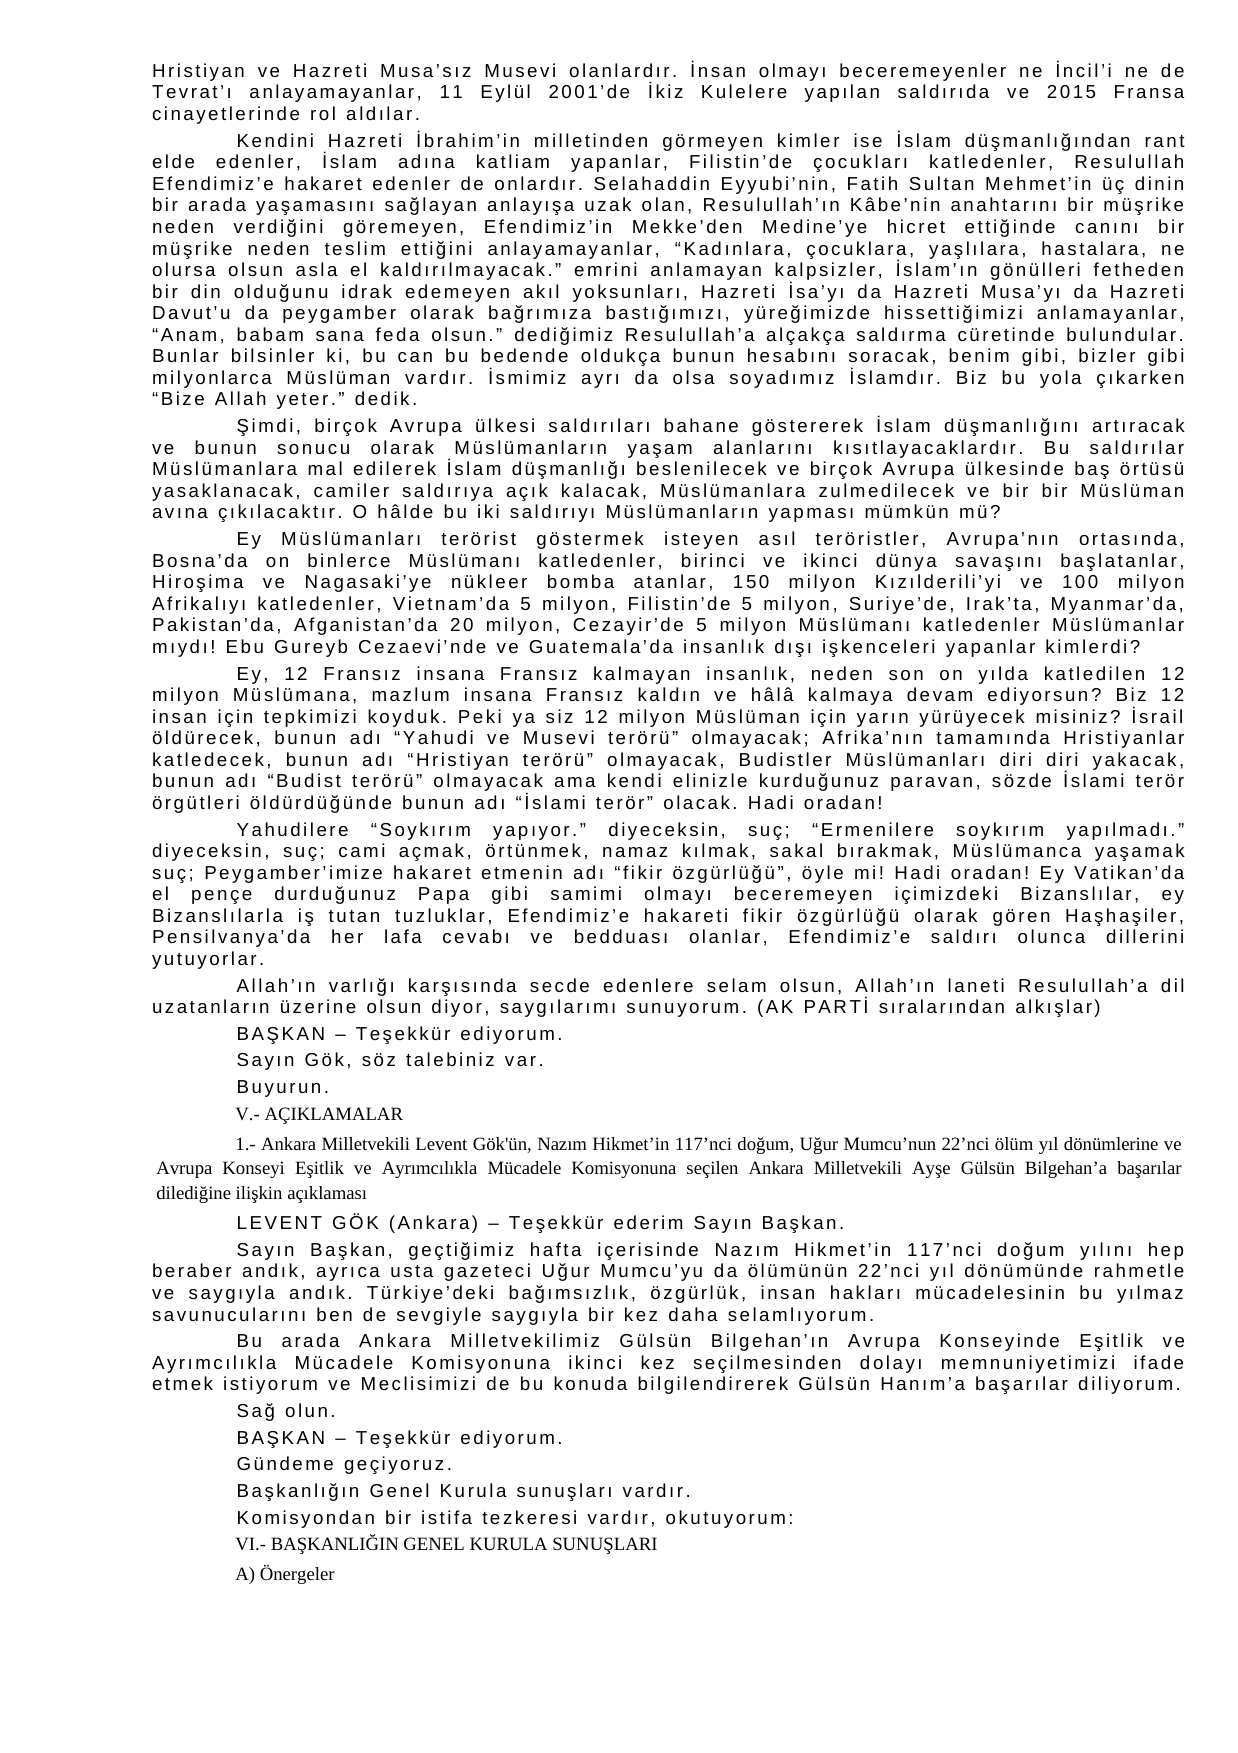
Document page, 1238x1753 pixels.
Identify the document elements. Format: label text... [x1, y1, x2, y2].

text Allah’ın varlığı karşısında secde edenlere selam olsun, Allah’ın laneti Resulullah’a dil uzatanların üzerine olsun diyor, saygılarımı sunuyorum. (AK PARTİ sıralarından alkışlar) [152, 974, 1186, 1017]
text Komisyondan bir istifa tezkeresi vardır, okutuyorum: [152, 1506, 1186, 1528]
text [152, 60, 1186, 124]
text VI.- BAŞKANLIĞIN GENEL KURULA SUNUŞLARI [156, 1533, 1184, 1555]
text Başkanlığın Genel Kurula sunuşları vardır. [152, 1480, 1186, 1501]
text Gündeme geçiyoruz. [152, 1453, 1186, 1475]
text Kendini Hazreti İbrahim’in milletinden görmeyen kimler ise İslam düşmanlığından rant elde edenler, İslam adına katliam yapanlar, Filistin’de çocukları katledenler, Resulullah Efendimiz’e hakaret edenler de onlardır. Selahaddin Eyyubi’nin, Fatih Sultan Mehmet’in üç dinin bir arada yaşamasını sağlayan anlayışa uzak olan, Resulullah’ın Kâbe’nin anahtarını bir müşrike neden verdiğini göremeyen, Efendimiz’in Mekke’den Medine’ye hicret ettiğinde canını bir müşrike neden teslim ettiğini anlayamayanlar, “Kadınlara, çocuklara, yaşlılara, hastalara, ne olursa olsun asla el kaldırılmayacak.” emrini anlamayan kalpsizler, İslam’ın gönülleri fetheden bir din olduğunu idrak edemeyen akıl yoksunları, Hazreti İsa’yı da Hazreti Musa’yı da Hazreti Davut’u da peygamber olarak bağrımıza bastığımızı, yüreğimizde hissettiğimizi anlamayanlar, “Anam, babam sana feda olsun.” dediğimiz Resulullah’a alçakça saldırma cüretinde bulundular. Bunlar bilsinler ki, bu can bu bedende oldukça bunun hesabını soracak, benim gibi, bizler gibi milyonlarca Müslüman vardır. İsmimiz ayrı da olsa soyadımız İslamdır. Biz bu yola çıkarken “Bize Allah yeter.” dedik. [152, 129, 1186, 410]
text BAŞKAN – Teşekkür ediyorum. [152, 1023, 1186, 1044]
text V.- AÇIKLAMALAR [156, 1103, 1184, 1124]
text 1.- Ankara Milletvekili Levent Gök'ün, Nazım Hikmet’in 117’nci doğum, Uğur Mumcu’nun 22’nci ölüm yıl dönümlerine ve Avrupa Konseyi Eşitlik ve Ayrımcılıkla Mücadele Komisyonuna seçilen Ankara Milletvekili Ayşe Gülsün Bilgehan’a başarılar dilediğine ilişkin açıklaması [156, 1132, 1184, 1204]
text LEVENT GÖK (Ankara) – Teşekkür ederim Sayın Başkan. [152, 1212, 1186, 1233]
text Şimdi, birçok Avrupa ülkesi saldırıları bahane göstererek İslam düşmanlığını artıracak ve bunun sonucu olarak Müslümanların yaşam alanlarını kısıtlayacaklardır. Bu saldırılar Müslümanlara mal edilerek İslam düşmanlığı beslenilecek ve birçok Avrupa ülkesinde baş örtüsü yasaklanacak, camiler saldırıya açık kalacak, Müslümanlara zulmedilecek ve bir bir Müslüman avına çıkılacaktır. O hâlde bu iki saldırıyı Müslümanların yapması mümkün mü? [152, 415, 1186, 523]
text Ey Müslümanları terörist göstermek isteyen asıl teröristler, Avrupa’nın ortasında, Bosna’da on binlerce Müslümanı katledenler, birinci ve ikinci dünya savaşını başlatanlar, Hiroşima ve Nagasaki’ye nükleer bomba atanlar, 150 milyon Kızılderili’yi ve 100 milyon Afrikalıyı katledenler, Vietnam’da 5 milyon, Filistin’de 5 milyon, Suriye’de, Irak’ta, Myanmar’da, Pakistan’da, Afganistan’da 20 milyon, Cezayir’de 5 milyon Müslümanı katledenler Müslümanlar mıydı! Ebu Gureyb Cezaevi’nde ve Guatemala’da insanlık dışı işkenceleri yapanlar kimlerdi? [152, 528, 1186, 657]
text Sağ olun. [152, 1400, 1186, 1421]
text Bu arada Ankara Milletvekilimiz Gülsün Bilgehan’ın Avrupa Konseyinde Eşitlik ve Ayrımcılıkla Mücadele Komisyonuna ikinci kez seçilmesinden dolayı memnuniyetimizi ifade etmek istiyorum ve Meclisimizi de bu konuda bilgilendirerek Gülsün Hanım’a başarılar diliyorum. [152, 1330, 1186, 1395]
text Yahudilere “Soykırım yapıyor.” diyeceksin, suç; “Ermenilere soykırım yapılmadı.” diyeceksin, suç; cami açmak, örtünmek, namaz kılmak, sakal bırakmak, Müslümanca yaşamak suç; Peygamber’imize hakaret etmenin adı “fikir özgürlüğü”, öyle mi! Hadi oradan! Ey Vatikan’da el pençe durduğunuz Papa gibi samimi olmayı beceremeyen içimizdeki Bizanslılar, ey Bizanslılarla iş tutan tuzluklar, Efendimiz’e hakareti fikir özgürlüğü olarak gören Haşhaşiler, Pensilvanya’da her lafa cevabı ve bedduası olanlar, Efendimiz’e saldırı olunca dillerini yutuyorlar. [152, 818, 1186, 969]
text Ey, 12 Fransız insana Fransız kalmayan insanlık, neden son on yılda katledilen 12 milyon Müslümana, mazlum insana Fransız kaldın ve hâlâ kalmaya devam ediyorsun? Biz 12 insan için tepkimizi koyduk. Peki ya siz 12 milyon Müslüman için yarın yürüyecek misiniz? İsrail öldürecek, bunun adı “Yahudi ve Musevi terörü” olmayacak; Afrika’nın tamamında Hristiyanlar katledecek, bunun adı “Hristiyan terörü” olmayacak, Budistler Müslümanları diri diri yakacak, bunun adı “Budist terörü” olmayacak ama kendi elinizle kurduğunuz paravan, sözde İslami terör örgütleri öldürdüğünde bunun adı “İslami terör” olacak. Hadi oradan! [152, 662, 1186, 813]
text Sayın Gök, söz talebiniz var. [152, 1049, 1186, 1071]
text Sayın Başkan, geçtiğimiz hafta içerisinde Nazım Hikmet’in 117’nci doğum yılını hep beraber andık, ayrıca usta gazeteci Uğur Mumcu’yu da ölümünün 22’nci yıl dönümünde rahmetle ve saygıyla andık. Türkiye’deki bağımsızlık, özgürlük, insan hakları mücadelesinin bu yılmaz savunucularını ben de sevgiyle saygıyla bir kez daha selamlıyorum. [152, 1239, 1186, 1325]
text A) Önergeler [156, 1563, 1184, 1584]
text Buyurun. [152, 1076, 1186, 1097]
text BAŞKAN – Teşekkür ediyorum. [152, 1426, 1186, 1448]
